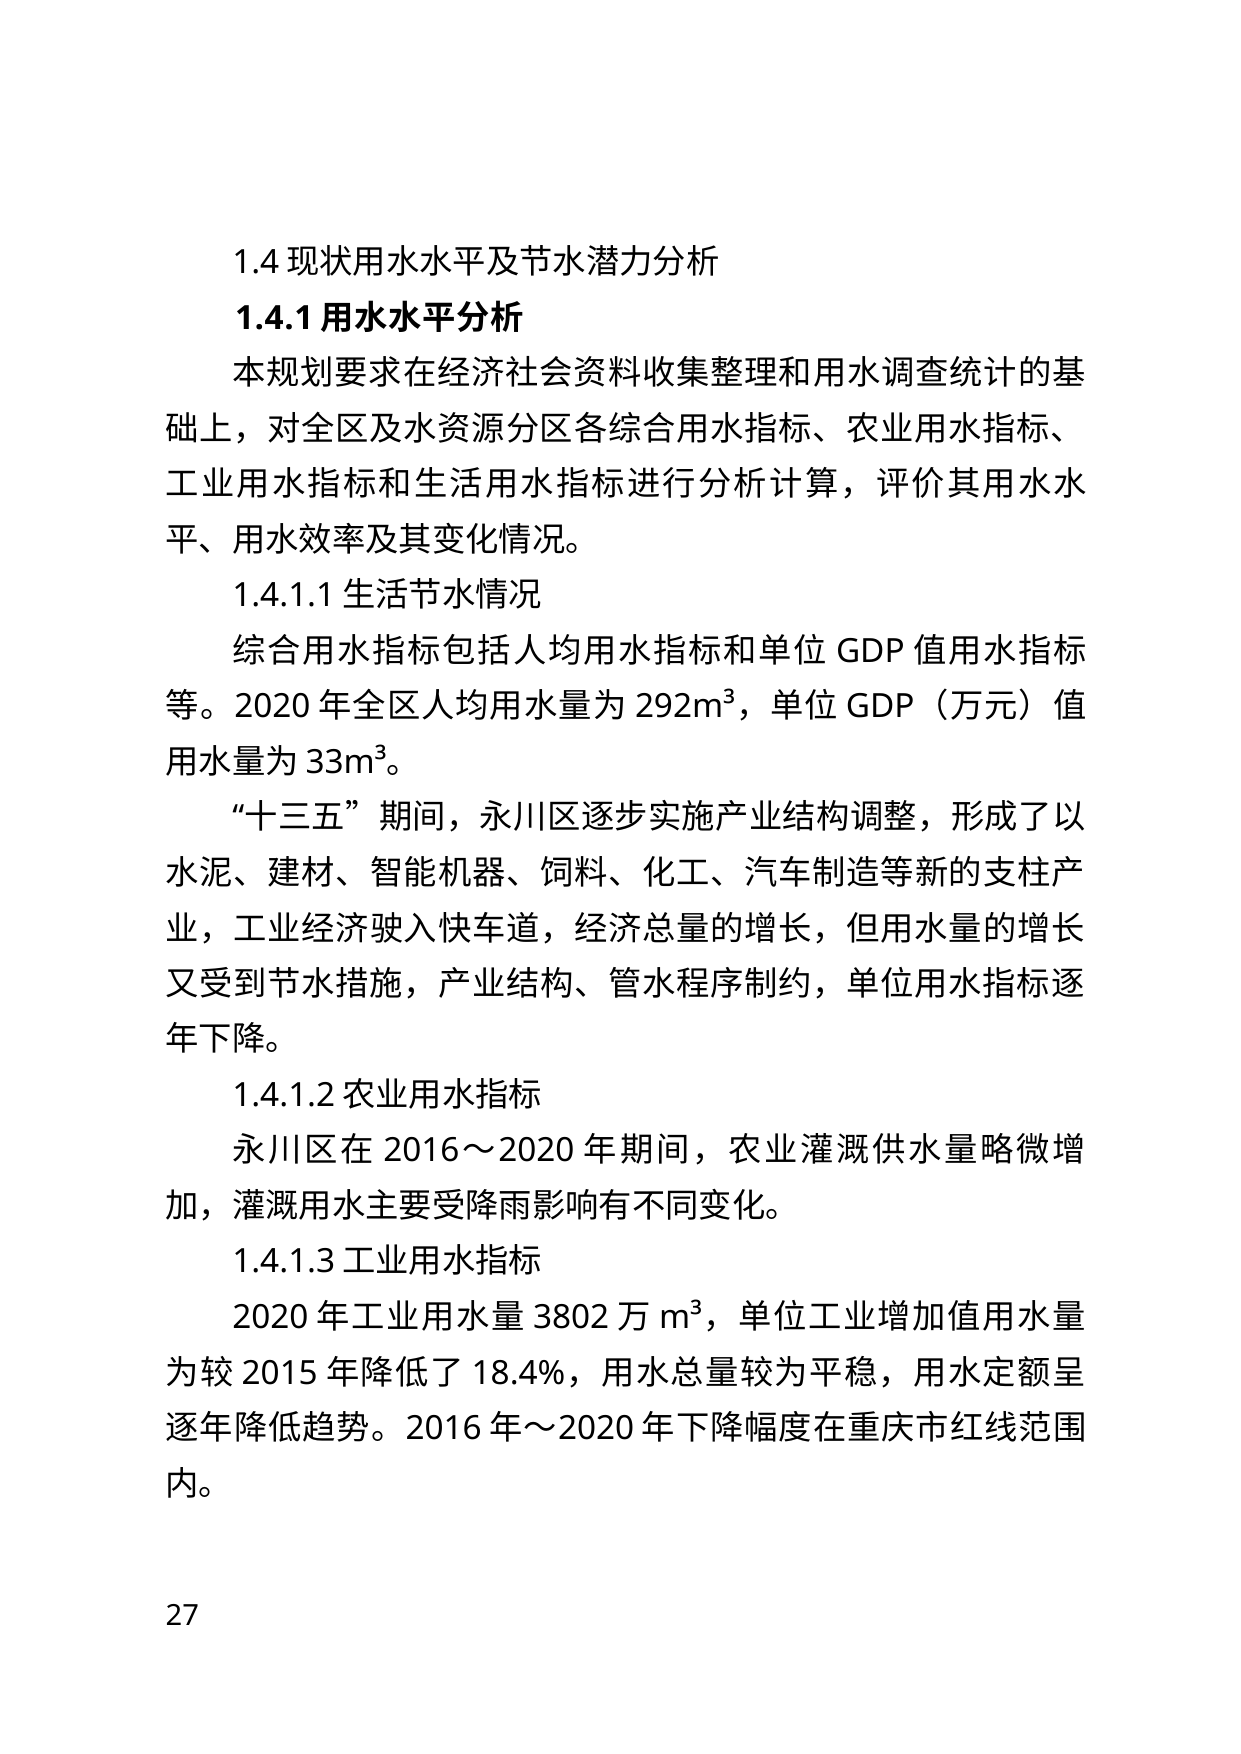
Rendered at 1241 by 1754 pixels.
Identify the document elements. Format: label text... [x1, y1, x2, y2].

text 综合用水指标包括人均用水指标和单位GDP值用水指标等。2020年全区人均用水量为292m³，单位GDP（万元）值用水量为33m³。 [165, 623, 1087, 783]
text 1.4.1.2农业用水指标 [165, 1068, 1087, 1116]
text 本规划要求在经济社会资料收集整理和用水调查统计的基础上，对全区及水资源分区各综合用水指标、农业用水指标、工业用水指标和生活用水指标进行分析计算，评价其用水水平、用水效率及其变化情况。 [165, 346, 1087, 561]
text “十三五”期间，永川区逐步实施产业结构调整，形成了以水泥、建材、智能机器、饲料、化工、汽车制造等新的支柱产业，工业经济驶入快车道，经济总量的增长，但用水量的增长又受到节水措施，产业结构、管水程序制约，单位用水指标逐年下降。 [165, 790, 1087, 1060]
text 永川区在2016～2020年期间，农业灌溉供水量略微增加，灌溉用水主要受降雨影响有不同变化。 [165, 1123, 1087, 1227]
text 1.4.1.1生活节水情况 [165, 568, 1087, 616]
text 1.4.1.3工业用水指标 [165, 1234, 1087, 1283]
text 2020年工业用水量3802万m³，单位工业增加值用水量为较2015年降低了18.4%，用水总量较为平稳，用水定额呈逐年降低趋势。2016年～2020年下降幅度在重庆市红线范围内。 [165, 1290, 1087, 1505]
text 1.4.1用水水平分析 [165, 291, 1087, 339]
text 1.4现状用水水平及节水潜力分析 [165, 235, 1087, 283]
